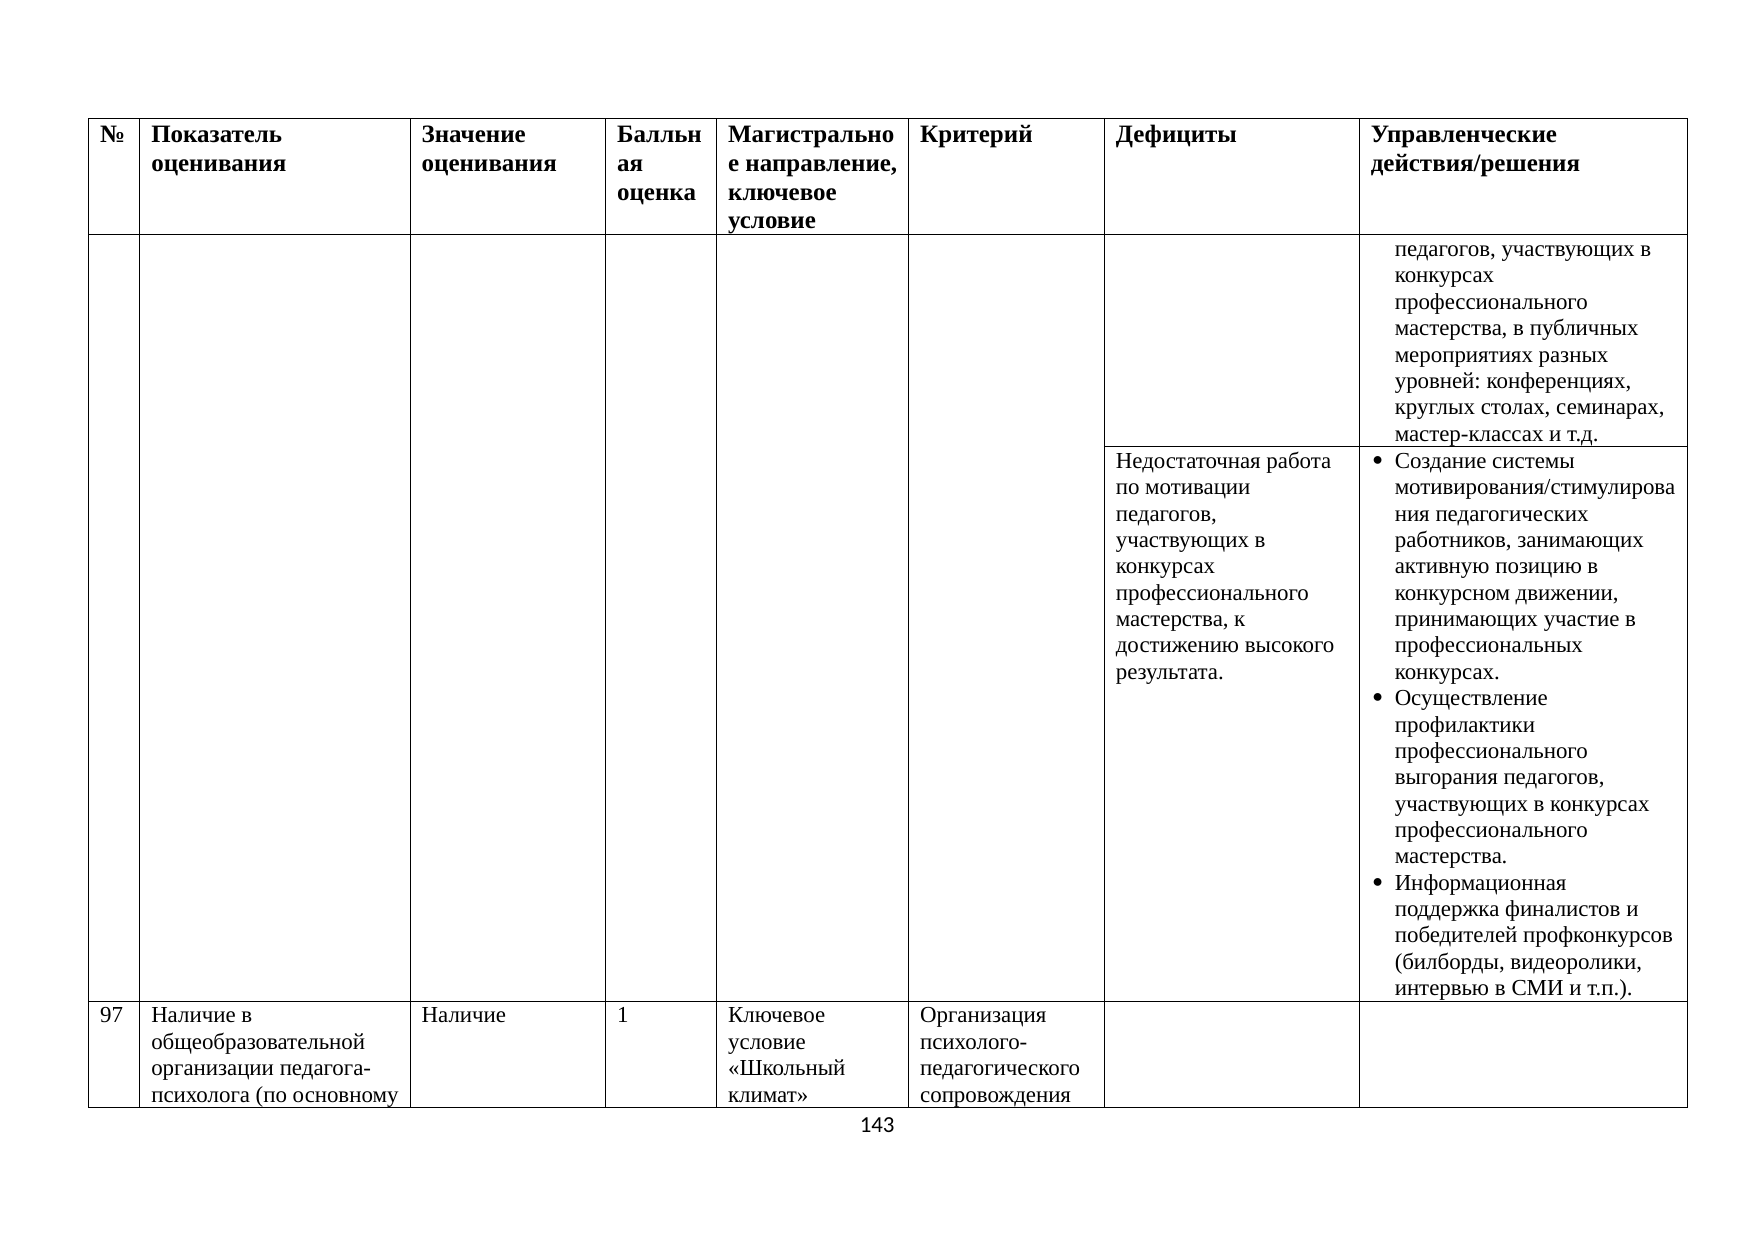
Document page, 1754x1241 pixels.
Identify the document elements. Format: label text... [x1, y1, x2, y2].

table_header Дефициты [1105, 119, 1359, 234]
table_cell 1 [606, 1002, 716, 1107]
table_cell 97 [89, 1002, 139, 1107]
table_header Значение оценивания [411, 119, 605, 234]
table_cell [1360, 235, 1687, 446]
table_cell [1360, 1002, 1687, 1107]
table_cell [909, 1002, 1104, 1107]
table_header № [89, 119, 139, 234]
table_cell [1105, 235, 1359, 446]
table_header Балльная оценка [606, 119, 716, 234]
table_header Критерий [909, 119, 1104, 234]
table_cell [140, 1002, 410, 1107]
table_header Показатель оценивания [140, 119, 410, 234]
table_cell Недостаточная работа по мотивации педагогов, участвующих в конкурсах профессионального мастерства, к достижению высокого результата. [1105, 447, 1359, 1001]
table_cell Ключевое условие «Школьный климат» [717, 1002, 908, 1107]
table_cell Наличие [411, 1002, 605, 1107]
table_header Магистральное направление, ключевое условие [717, 119, 908, 234]
table_cell [1105, 1002, 1359, 1107]
table_cell Создание системы мотивирования/стимулирования педагогических работников, занимающих активную позицию в конкурсном движении, принимающих участие в профессиональных конкурсах. Осуществление профилактики профессионального выгорания педагогов, участвующих в конкурсах профессионального мастерства. Информационная поддержка финалистов и победителей профконкурсов (билборды, видеоролики, интервью в СМИ и т.п.). [1360, 447, 1687, 1001]
table_header Управленческие действия/решения [1360, 119, 1687, 234]
